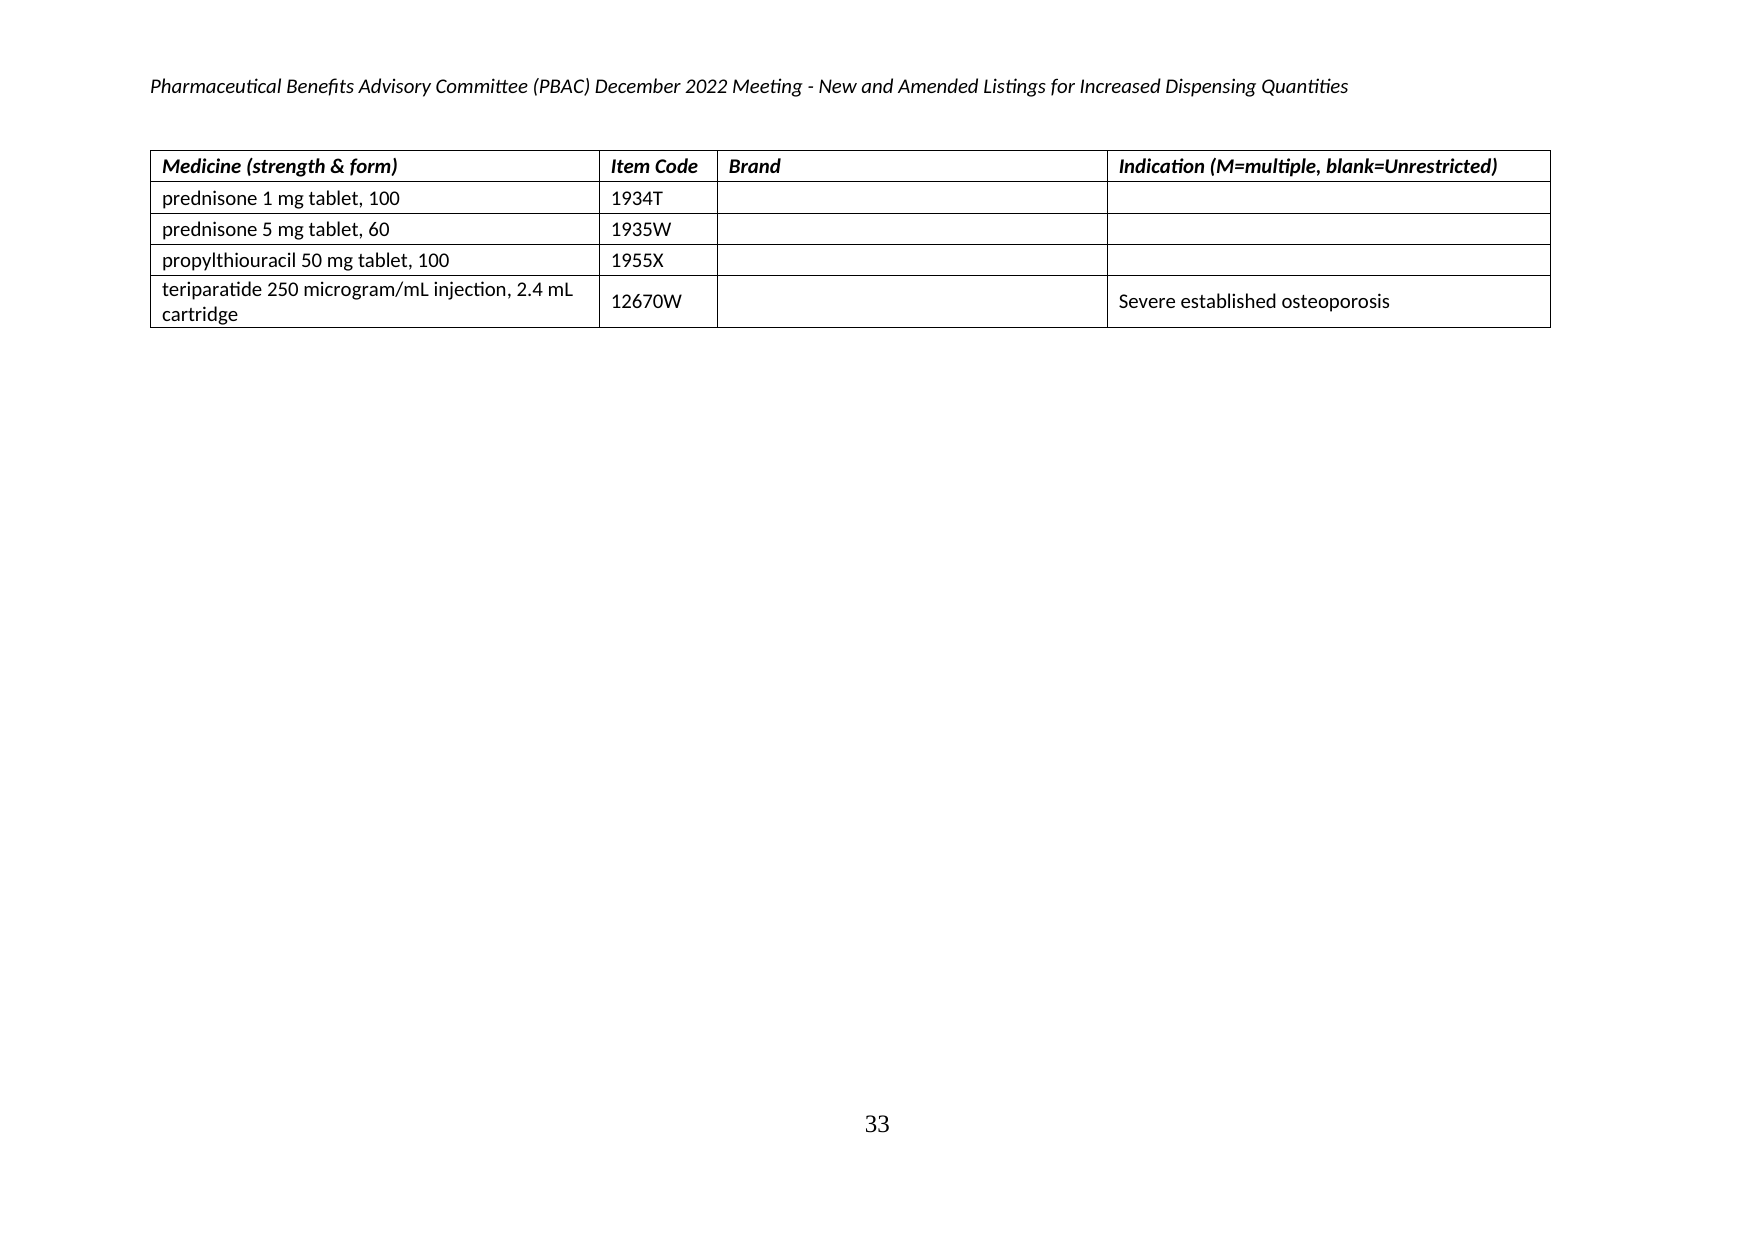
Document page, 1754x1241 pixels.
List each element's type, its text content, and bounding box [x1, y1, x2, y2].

table_cell 1955X [600, 245, 717, 275]
table_cell 1934T [600, 182, 717, 212]
table_cell prednisone 5 mg tablet, 60 [151, 214, 599, 244]
table_cell propylthiouracil 50 mg tablet, 100 [151, 245, 599, 275]
table_cell [1108, 214, 1550, 244]
table_header Indication (M=multiple, blank=Unrestricted) [1108, 151, 1550, 181]
table_cell [718, 214, 1107, 244]
table_cell [718, 245, 1107, 275]
table_header Brand [718, 151, 1107, 181]
table_cell [1108, 182, 1550, 212]
table_header Item Code [600, 151, 717, 181]
table_cell [718, 276, 1107, 327]
table_header Medicine (strength & form) [151, 151, 599, 181]
table_cell prednisone 1 mg tablet, 100 [151, 182, 599, 212]
table_cell 12670W [600, 276, 717, 327]
table_cell [718, 182, 1107, 212]
table_cell Severe established osteoporosis [1108, 276, 1550, 327]
table_cell [1108, 245, 1550, 275]
table_cell teriparatide 250 microgram/mL injection, 2.4 mL cartridge [151, 276, 599, 327]
table_cell 1935W [600, 214, 717, 244]
